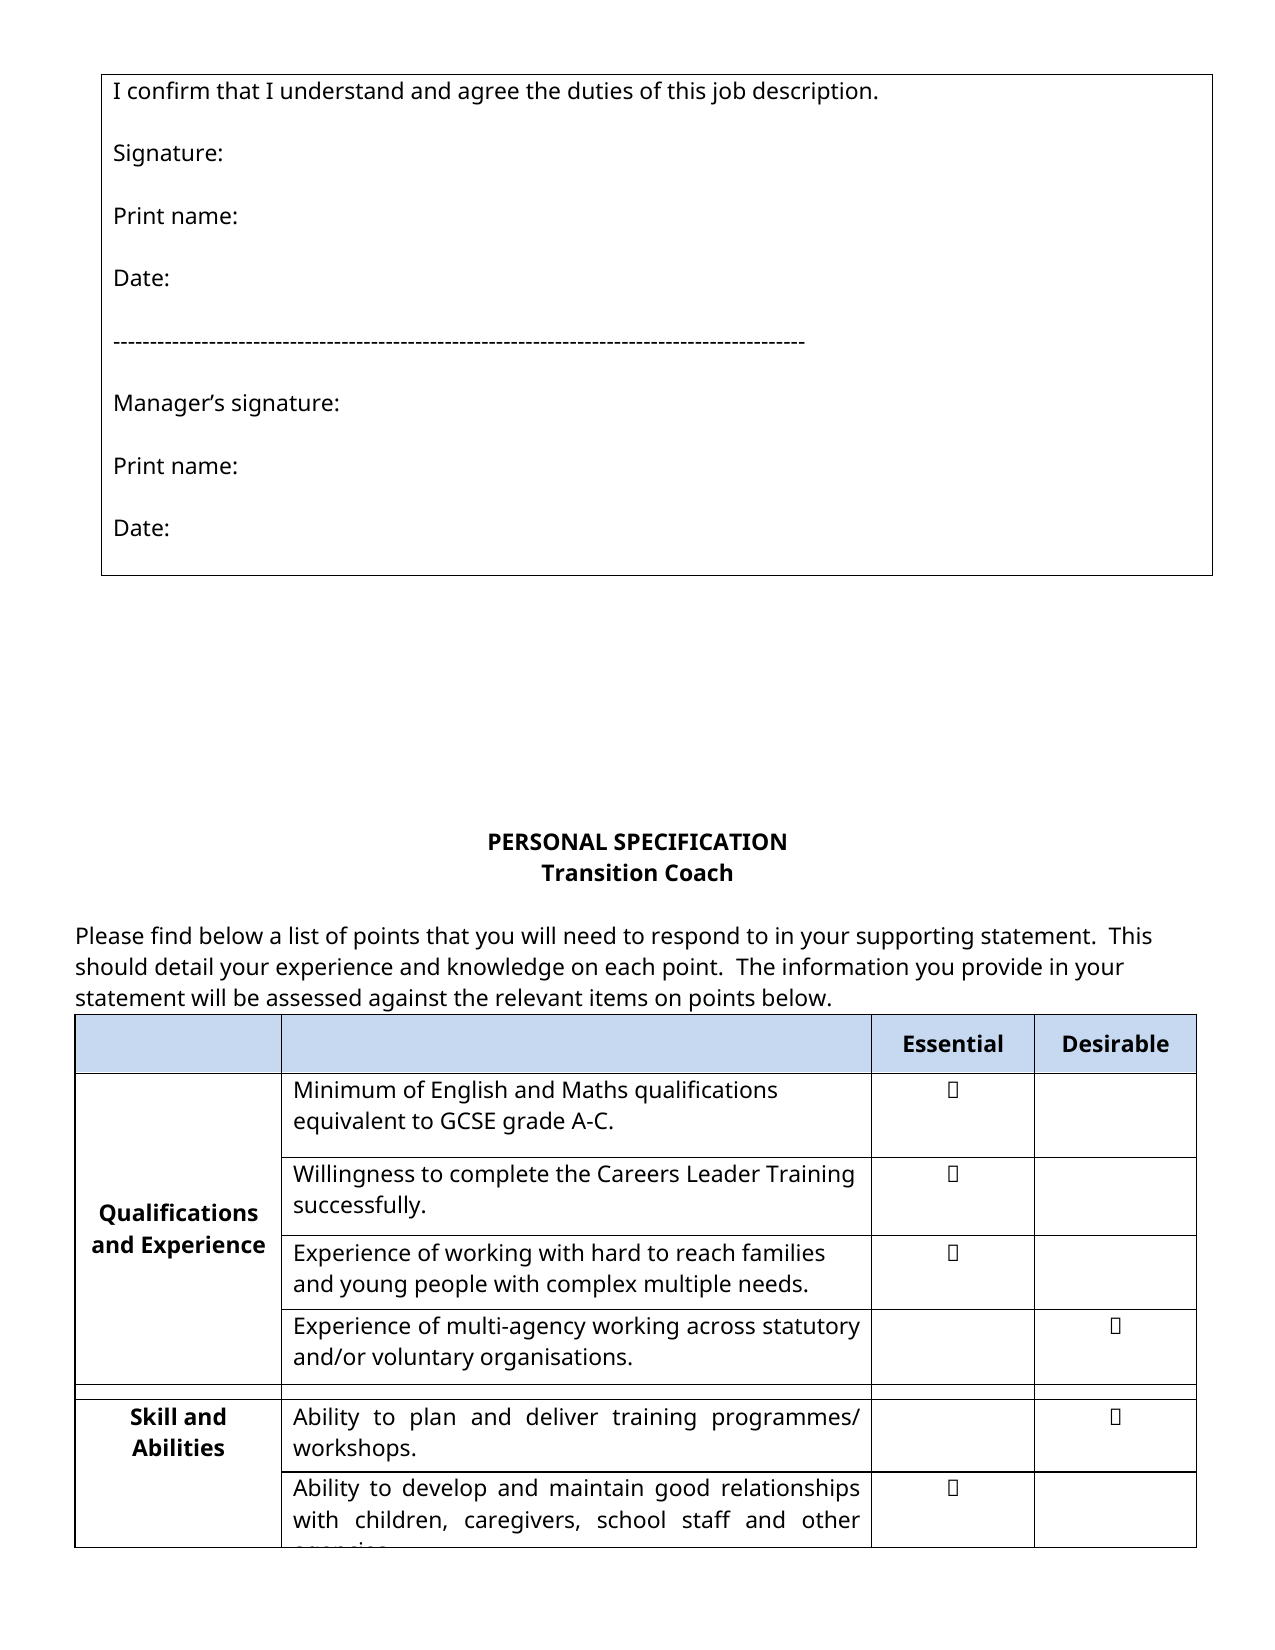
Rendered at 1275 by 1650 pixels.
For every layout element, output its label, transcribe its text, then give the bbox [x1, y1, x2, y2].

table_header [76, 1015, 281, 1072]
table_cell Willingness to complete the Careers Leader Training successfully. [282, 1158, 871, 1235]
table_cell  [872, 1473, 1034, 1547]
table_cell [1035, 1074, 1196, 1157]
table_cell Ability to plan and deliver training programmes/ workshops. [282, 1400, 871, 1471]
table_cell [1035, 1473, 1196, 1547]
table_cell Qualifications and Experience [76, 1074, 281, 1384]
table_cell  [872, 1158, 1034, 1235]
table_cell  [1035, 1310, 1196, 1384]
table_cell [872, 1385, 1034, 1399]
text Please find below a list of points that you will need to respond to in your supporting statement. This should detail your experience and knowledge on each point. The information you provide in your statement will be assessed against the relevant items on points below. [75, 920, 1200, 1013]
table_cell  [872, 1236, 1034, 1309]
table_header [282, 1015, 871, 1072]
text Transition Coach [75, 857, 1200, 888]
table_cell Experience of working with hard to reach families and young people with complex multiple needs. [282, 1236, 871, 1309]
table_header Desirable [1035, 1015, 1196, 1072]
table_cell [872, 1310, 1034, 1384]
table_cell Ability to develop and maintain good relationships with children, caregivers, school staff and other agencies. [282, 1473, 871, 1547]
table_cell [1035, 1158, 1196, 1235]
table_cell Minimum of English and Maths qualifications equivalent to GCSE grade A-C. [282, 1074, 871, 1157]
table_cell Experience of multi-agency working across statutory and/or voluntary organisations. [282, 1310, 871, 1384]
table_cell [1035, 1385, 1196, 1399]
table_cell [282, 1385, 871, 1399]
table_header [102, 75, 1212, 575]
table_cell  [1035, 1400, 1196, 1471]
table_cell [1035, 1236, 1196, 1309]
table_cell Skill and Abilities [76, 1400, 281, 1547]
table_cell [872, 1400, 1034, 1471]
table_header Essential [872, 1015, 1034, 1072]
table_cell  [872, 1074, 1034, 1157]
table_cell [76, 1385, 281, 1399]
text PERSONAL SPECIFICATION [75, 826, 1200, 857]
